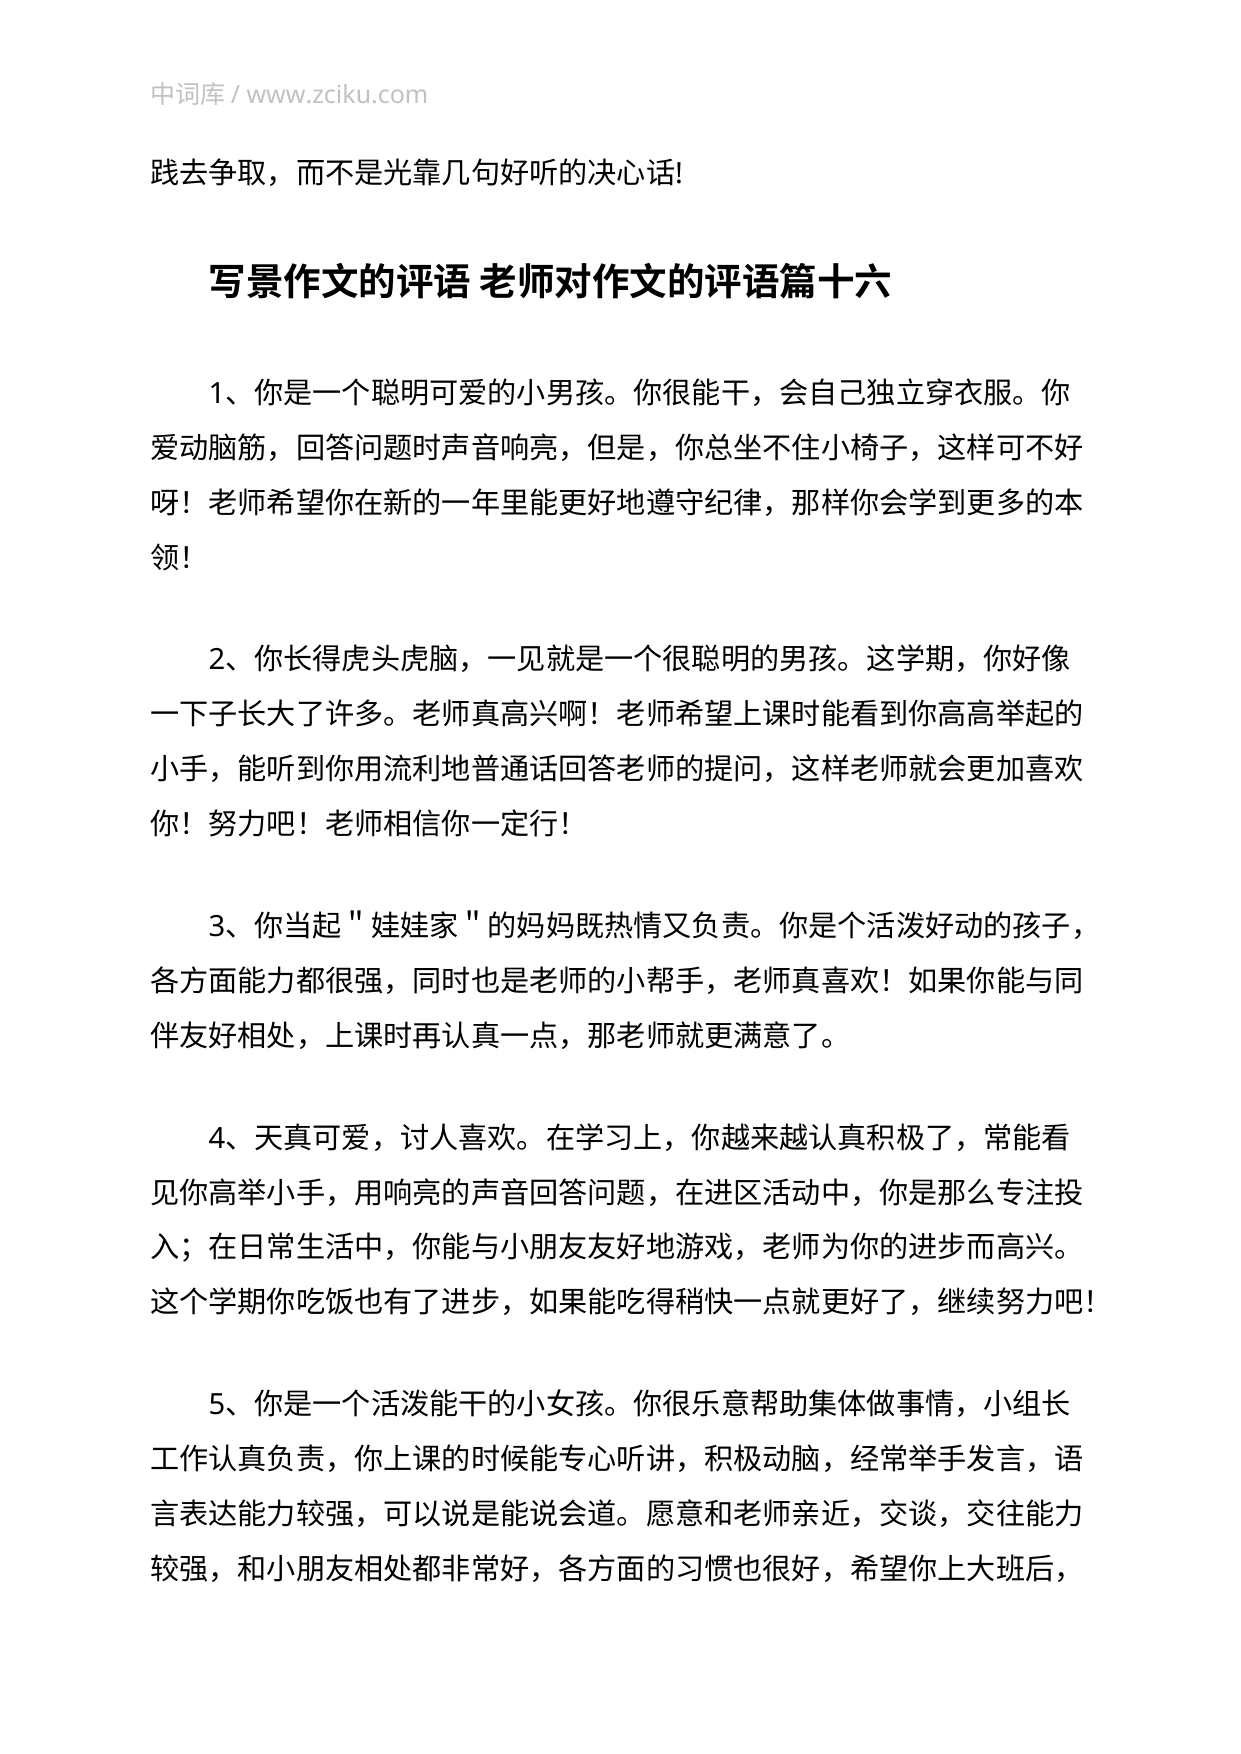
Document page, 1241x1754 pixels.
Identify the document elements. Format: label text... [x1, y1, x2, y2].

text 写景作文的评语 老师对作文的评语篇十六 [150, 252, 1090, 306]
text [150, 1381, 1090, 1588]
text 4、天真可爱，讨人喜欢。在学习上，你越来越认真积极了，常能看见你高举小手，用响亮的声音回答问题，在进区活动中，你是那么专注投入；在日常生活中，你能与小朋友友好地游戏，老师为你的进步而高兴。这个学期你吃饭也有了进步，如果能吃得稍快一点就更好了，继续努力吧！ [150, 1114, 1090, 1321]
text 1、你是一个聪明可爱的小男孩。你很能干，会自己独立穿衣服。你爱动脑筋，回答问题时声音响亮，但是，你总坐不住小椅子，这样可不好呀！老师希望你在新的一年里能更好地遵守纪律，那样你会学到更多的本领！ [150, 369, 1090, 576]
text 2、你长得虎头虎脑，一见就是一个很聪明的男孩。这学期，你好像一下子长大了许多。老师真高兴啊！老师希望上课时能看到你高高举起的小手，能听到你用流利地普通话回答老师的提问，这样老师就会更加喜欢你！努力吧！老师相信你一定行！ [150, 636, 1090, 843]
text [150, 150, 1090, 192]
text 3、你当起＂娃娃家＂的妈妈既热情又负责。你是个活泼好动的孩子，各方面能力都很强，同时也是老师的小帮手，老师真喜欢！如果你能与同伴友好相处，上课时再认真一点，那老师就更满意了。 [150, 902, 1090, 1055]
